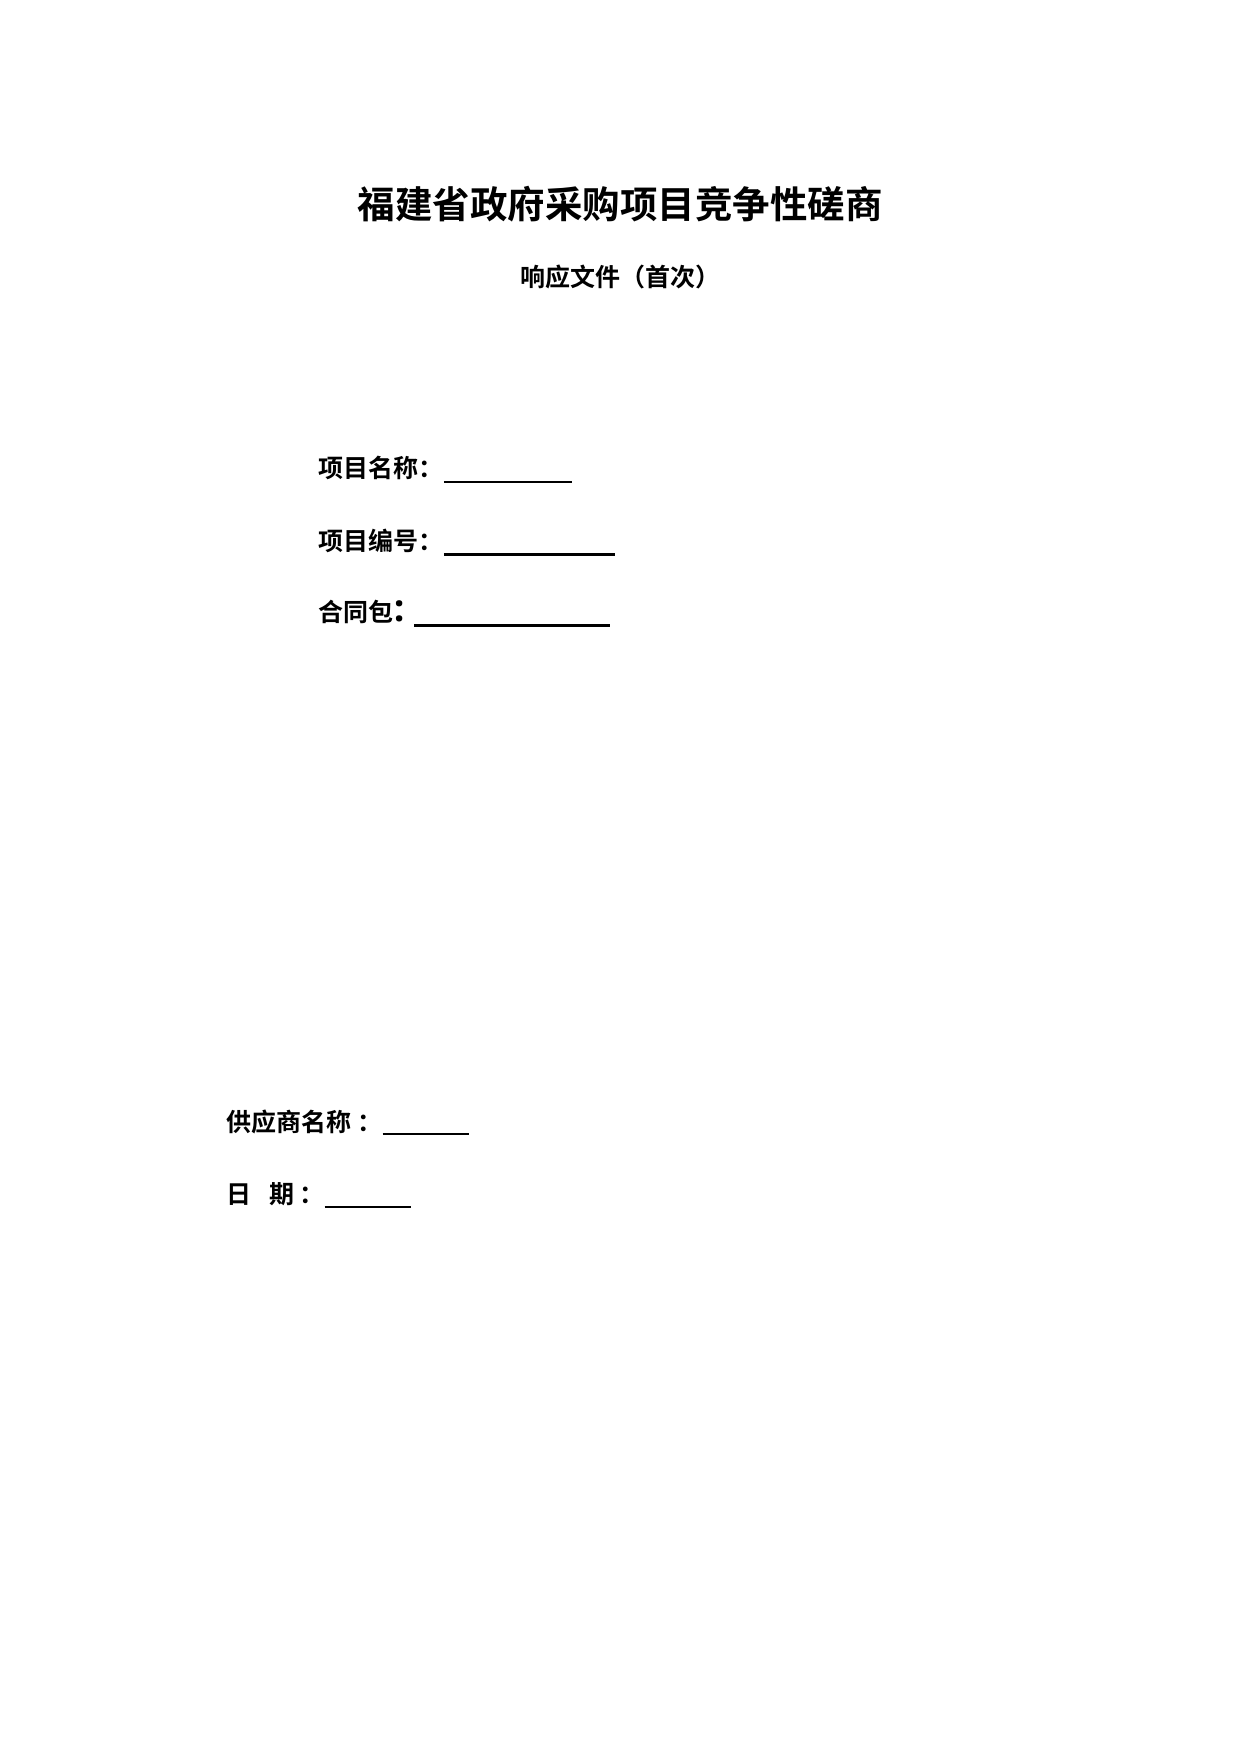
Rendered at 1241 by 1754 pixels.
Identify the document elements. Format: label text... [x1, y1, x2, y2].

text 日 期 ： [187, 1157, 1053, 1222]
text 响应文件（首次） [187, 243, 1053, 308]
text 福建省政府采购项目竞争性磋商 [187, 170, 1053, 235]
text 项目名称： [187, 428, 1053, 493]
text 合同包: [187, 574, 1053, 639]
text 供应商名称 ： [187, 1084, 1053, 1149]
text 项目编号： [187, 501, 1053, 566]
